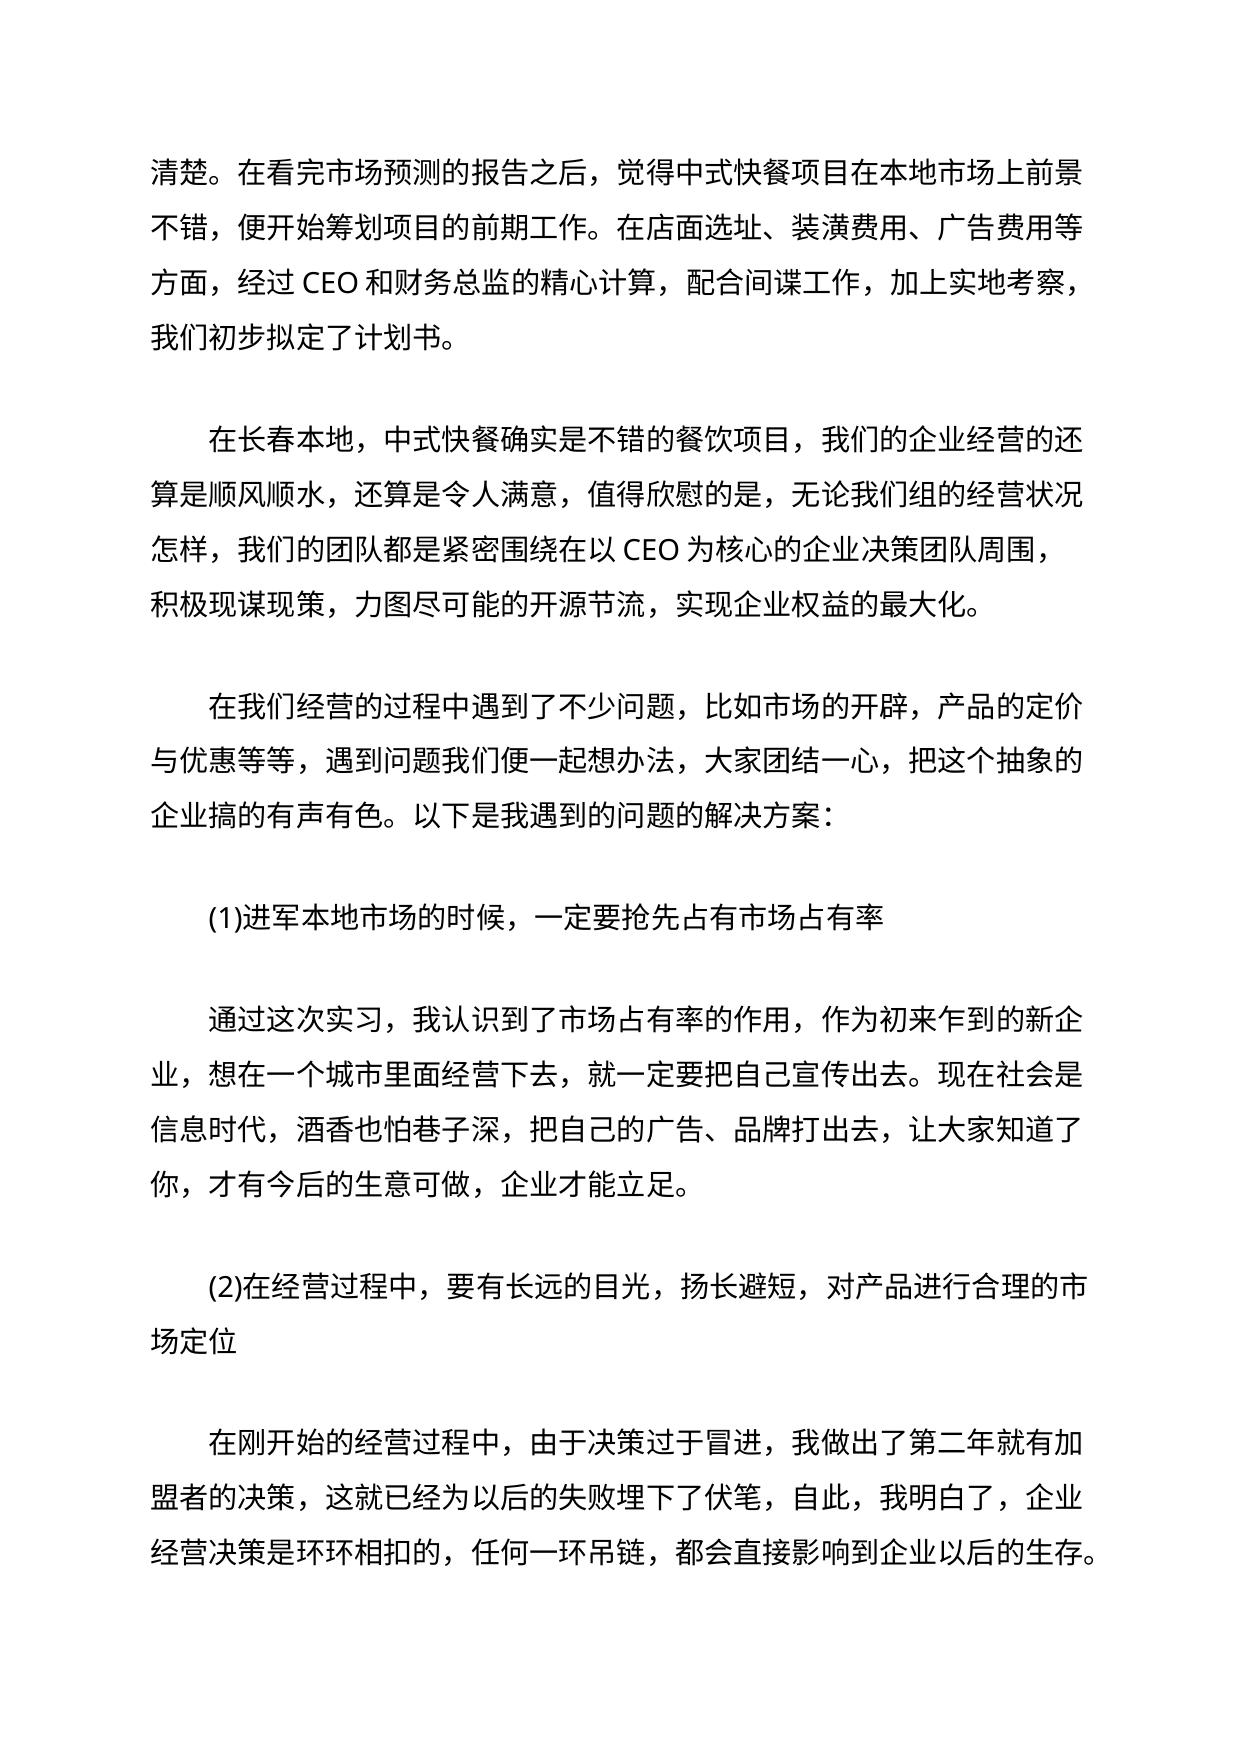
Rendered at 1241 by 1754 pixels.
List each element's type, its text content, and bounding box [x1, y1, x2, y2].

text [150, 150, 1090, 357]
text 通过这次实习，我认识到了市场占有率的作用，作为初来乍到的新企业，想在一个城市里面经营下去，就一定要把自己宣传出去。现在社会是信息时代，酒香也怕巷子深，把自己的广告、品牌打出去，让大家知道了你，才有今后的生意可做，企业才能立足。 [150, 997, 1090, 1204]
text (1)进军本地市场的时候，一定要抢先占有市场占有率 [150, 895, 1090, 937]
text 在长春本地，中式快餐确实是不错的餐饮项目，我们的企业经营的还算是顺风顺水，还算是令人满意，值得欣慰的是，无论我们组的经营状况怎样，我们的团队都是紧密围绕在以CEO为核心的企业决策团队周围，积极现谋现策，力图尽可能的开源节流，实现企业权益的最大化。 [150, 417, 1090, 624]
text 在我们经营的过程中遇到了不少问题，比如市场的开辟，产品的定价与优惠等等，遇到问题我们便一起想办法，大家团结一心，把这个抽象的企业搞的有声有色。以下是我遇到的问题的解决方案： [150, 683, 1090, 835]
text (2)在经营过程中，要有长远的目光，扬长避短，对产品进行合理的市场定位 [150, 1263, 1090, 1360]
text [150, 1420, 1090, 1572]
